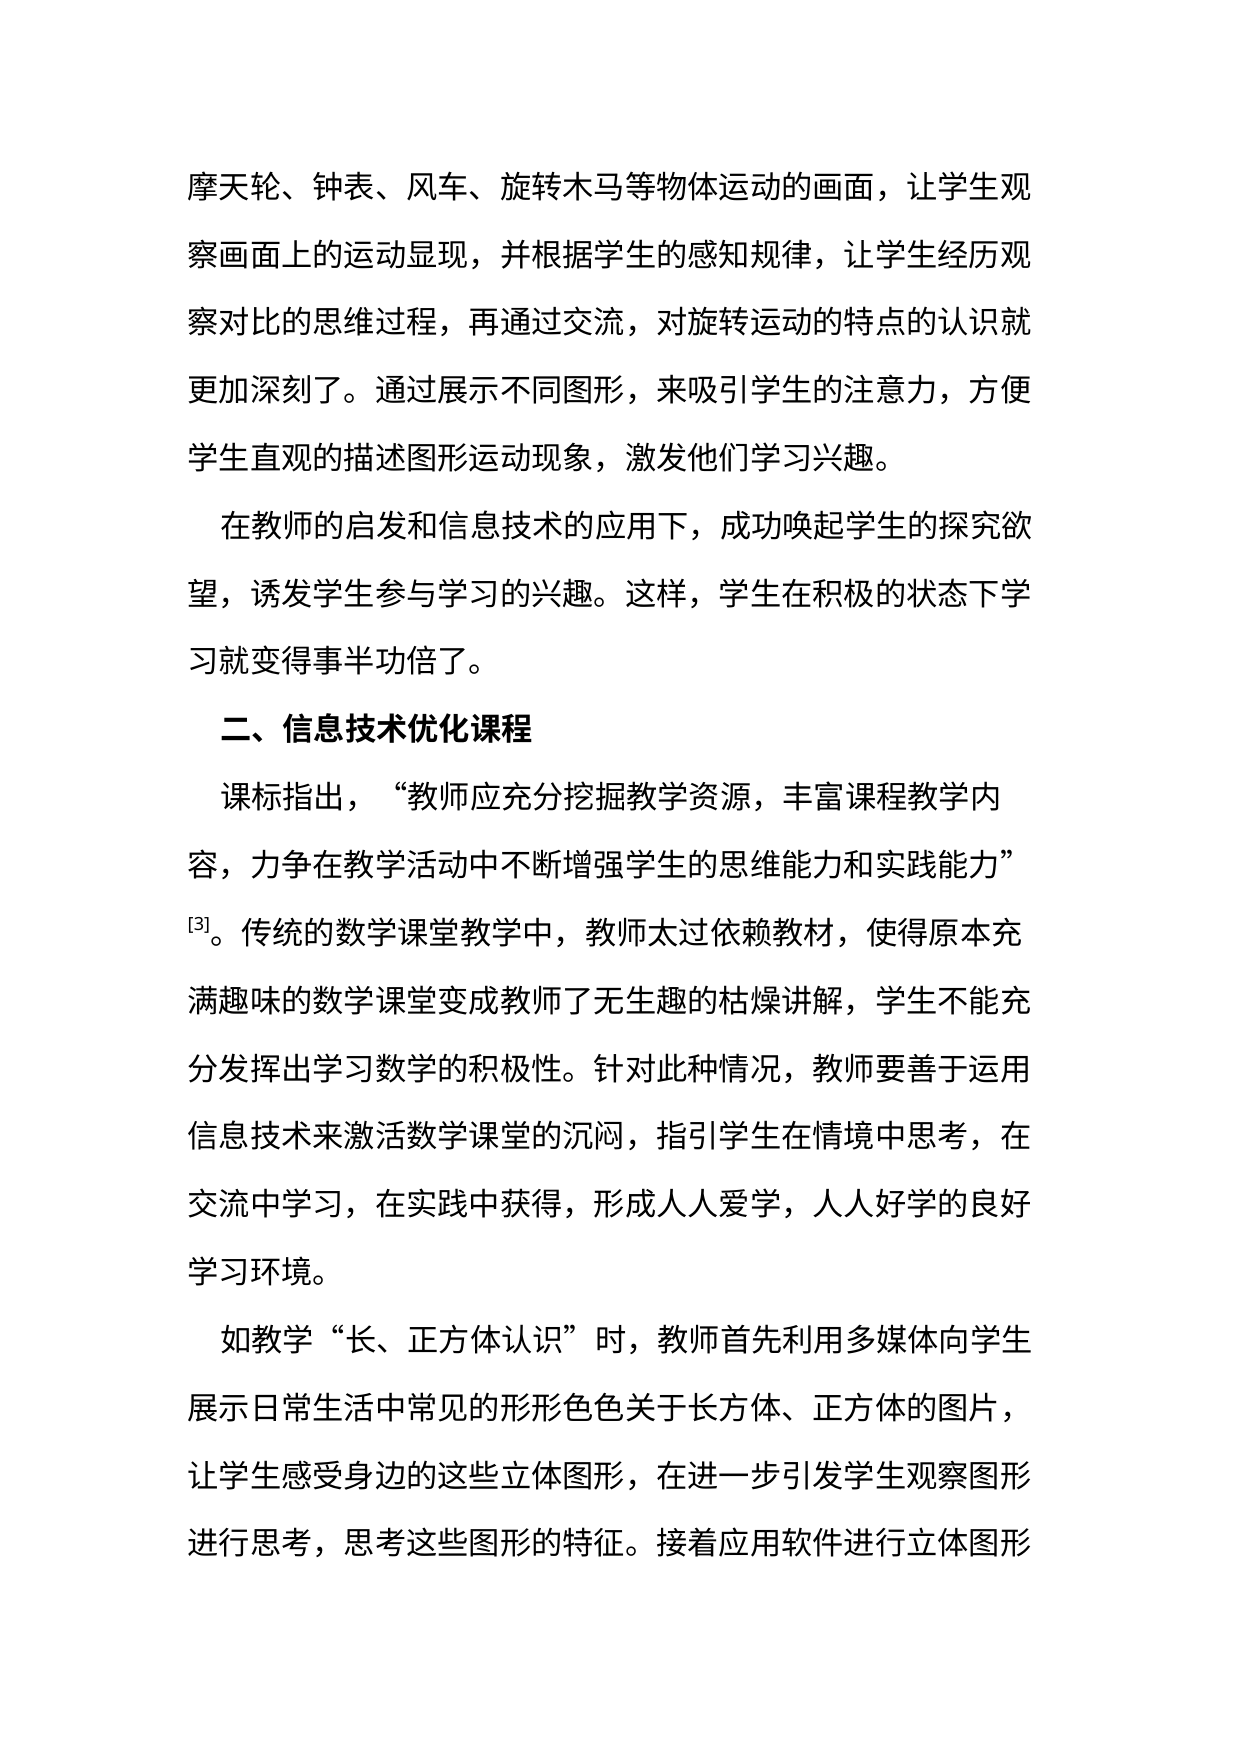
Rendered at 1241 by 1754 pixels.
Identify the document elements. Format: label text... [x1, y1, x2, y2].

text 课标指出，“教师应充分挖掘教学资源，丰富课程教学内容，力争在教学活动中不断增强学生的思维能力和实践能力”[3]。传统的数学课堂教学中，教师太过依赖教材，使得原本充满趣味的数学课堂变成教师了无生趣的枯燥讲解，学生不能充分发挥出学习数学的积极性。针对此种情况，教师要善于运用信息技术来激活数学课堂的沉闷，指引学生在情境中思考，在交流中学习，在实践中获得，形成人人爱学，人人好学的良好学习环境。 [187, 772, 1053, 1292]
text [187, 162, 1053, 478]
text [187, 1315, 1053, 1564]
text 二、信息技术优化课程 [187, 704, 1053, 750]
text 在教师的启发和信息技术的应用下，成功唤起学生的探究欲望，诱发学生参与学习的兴趣。这样，学生在积极的状态下学习就变得事半功倍了。 [187, 501, 1053, 682]
